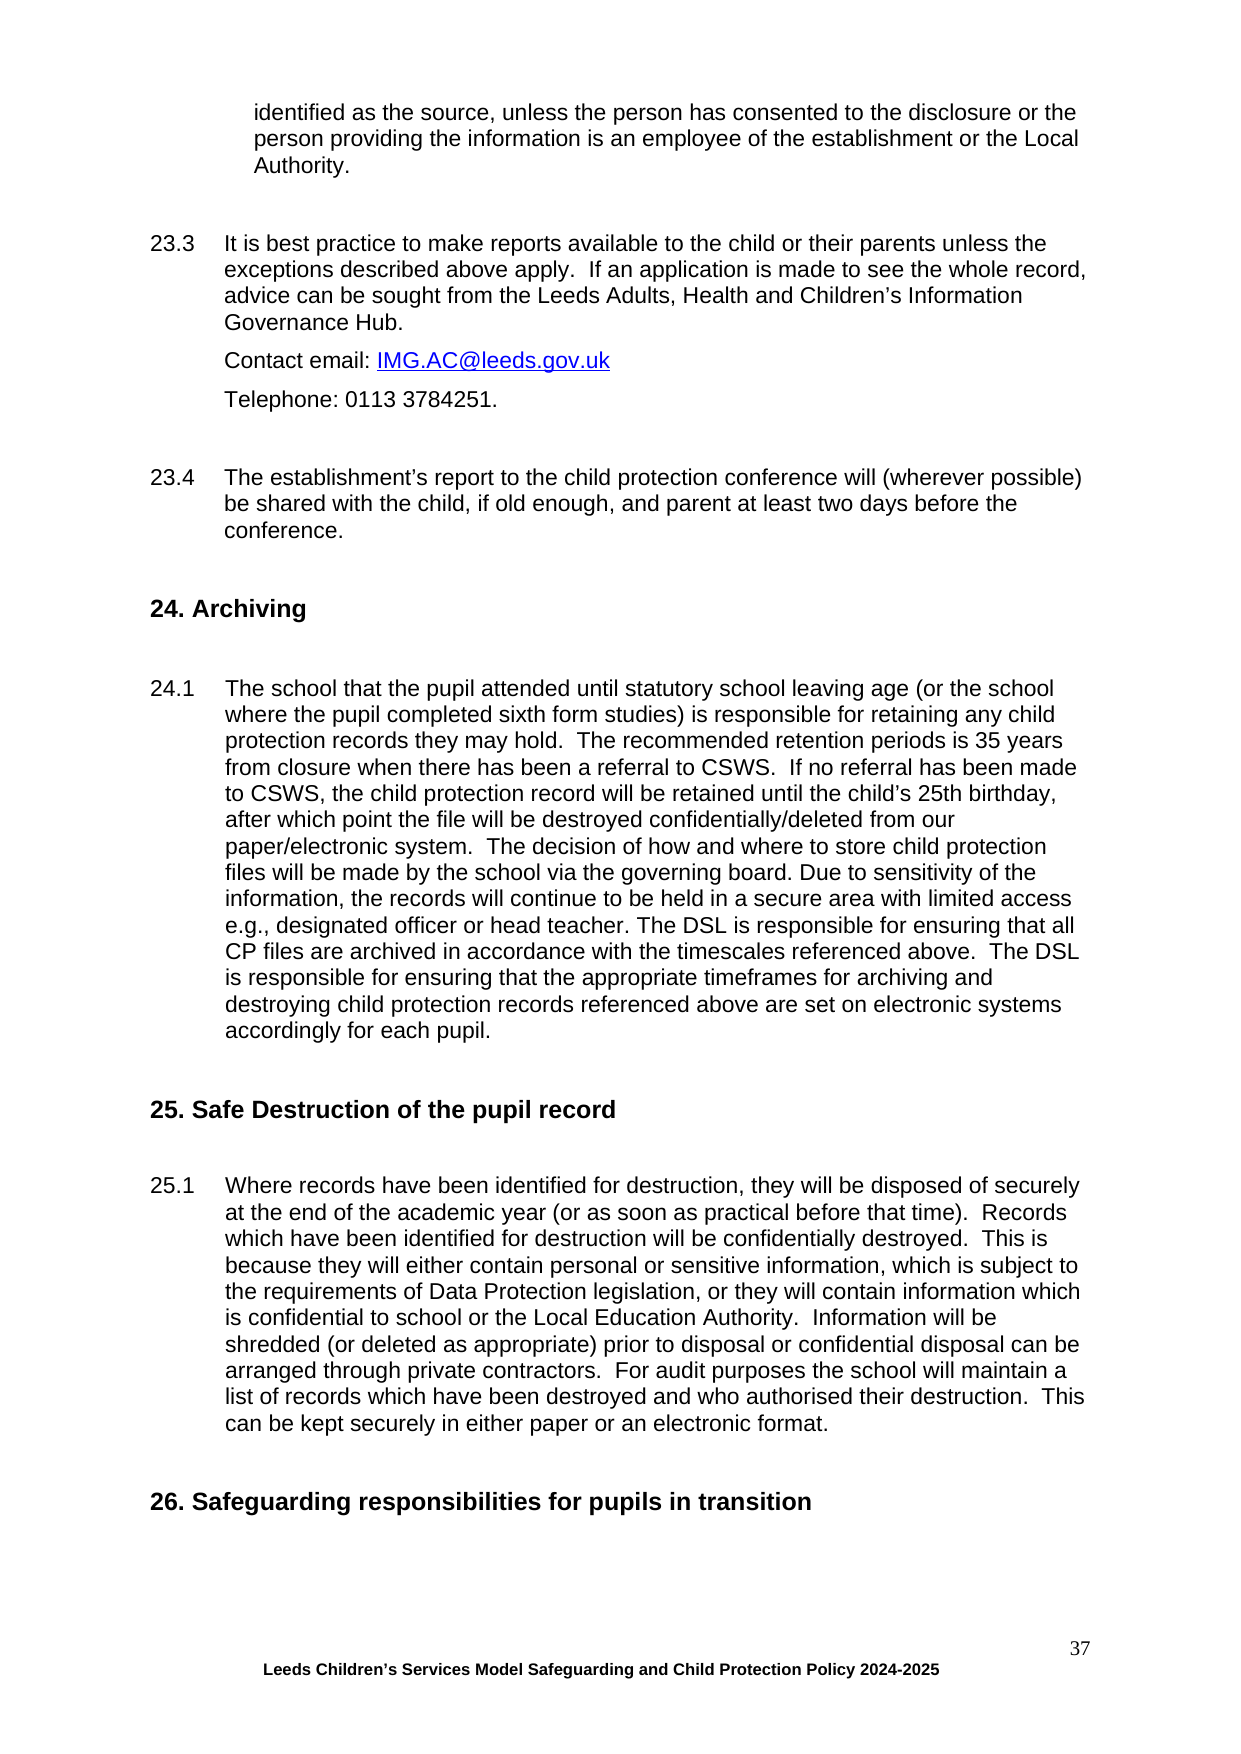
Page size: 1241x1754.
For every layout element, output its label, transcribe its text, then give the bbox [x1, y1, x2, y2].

text 23.4 The establishment’s report to the child protection conference will (wherever possible) be shared with the child, if old enough, and parent at least two days before the conference. [150, 464, 1090, 543]
text 24.1 The school that the pupil attended until statutory school leaving age (or the school where the pupil completed sixth form studies) is responsible for retaining any child protection records they may hold. The recommended retention periods is 35 years from closure when there has been a referral to CSWS. If no referral has been made to CSWS, the child protection record will be retained until the child’s 25th birthday, after which point the file will be destroyed confidentially/deleted from our paper/electronic system. The decision of how and where to store child protection files will be made by the school via the governing board. Due to sensitivity of the information, the records will continue to be held in a secure area with limited access e.g., designated officer or head teacher. The DSL is responsible for ensuring that all CP files are archived in accordance with the timescales referenced above. The DSL is responsible for ensuring that the appropriate timeframes for archiving and destroying child protection records referenced above are set on electronic systems accordingly for each pupil. [150, 674, 1090, 1043]
subtitle 26. Safeguarding responsibilities for pupils in transition [150, 1487, 1090, 1516]
text Contact email: IMG.AC@leeds.gov.uk [150, 347, 1090, 374]
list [224, 99, 1090, 178]
text 25.1 Where records have been identified for destruction, they will be disposed of securely at the end of the academic year (or as soon as practical before that time). Records which have been identified for destruction will be confidentially destroyed. This is because they will either contain personal or sensitive information, which is subject to the requirements of Data Protection legislation, or they will contain information which is confidential to school or the Local Education Authority. Information will be shredded (or deleted as appropriate) prior to disposal or confidential disposal can be arranged through private contractors. For audit purposes the school will maintain a list of records which have been destroyed and who authorised their destruction. This can be kept securely in either paper or an electronic format. [150, 1172, 1090, 1436]
subtitle 24. Archiving [150, 594, 1090, 623]
subtitle 25. Safe Destruction of the pupil record [150, 1095, 1090, 1123]
text Telephone: 0113 3784251. [224, 386, 1090, 413]
text 23.3 It is best practice to make reports available to the child or their parents unless the exceptions described above apply. If an application is made to see the whole record, advice can be sought from the Leeds Adults, Health and Children’s Information Governance Hub. [150, 229, 1090, 335]
